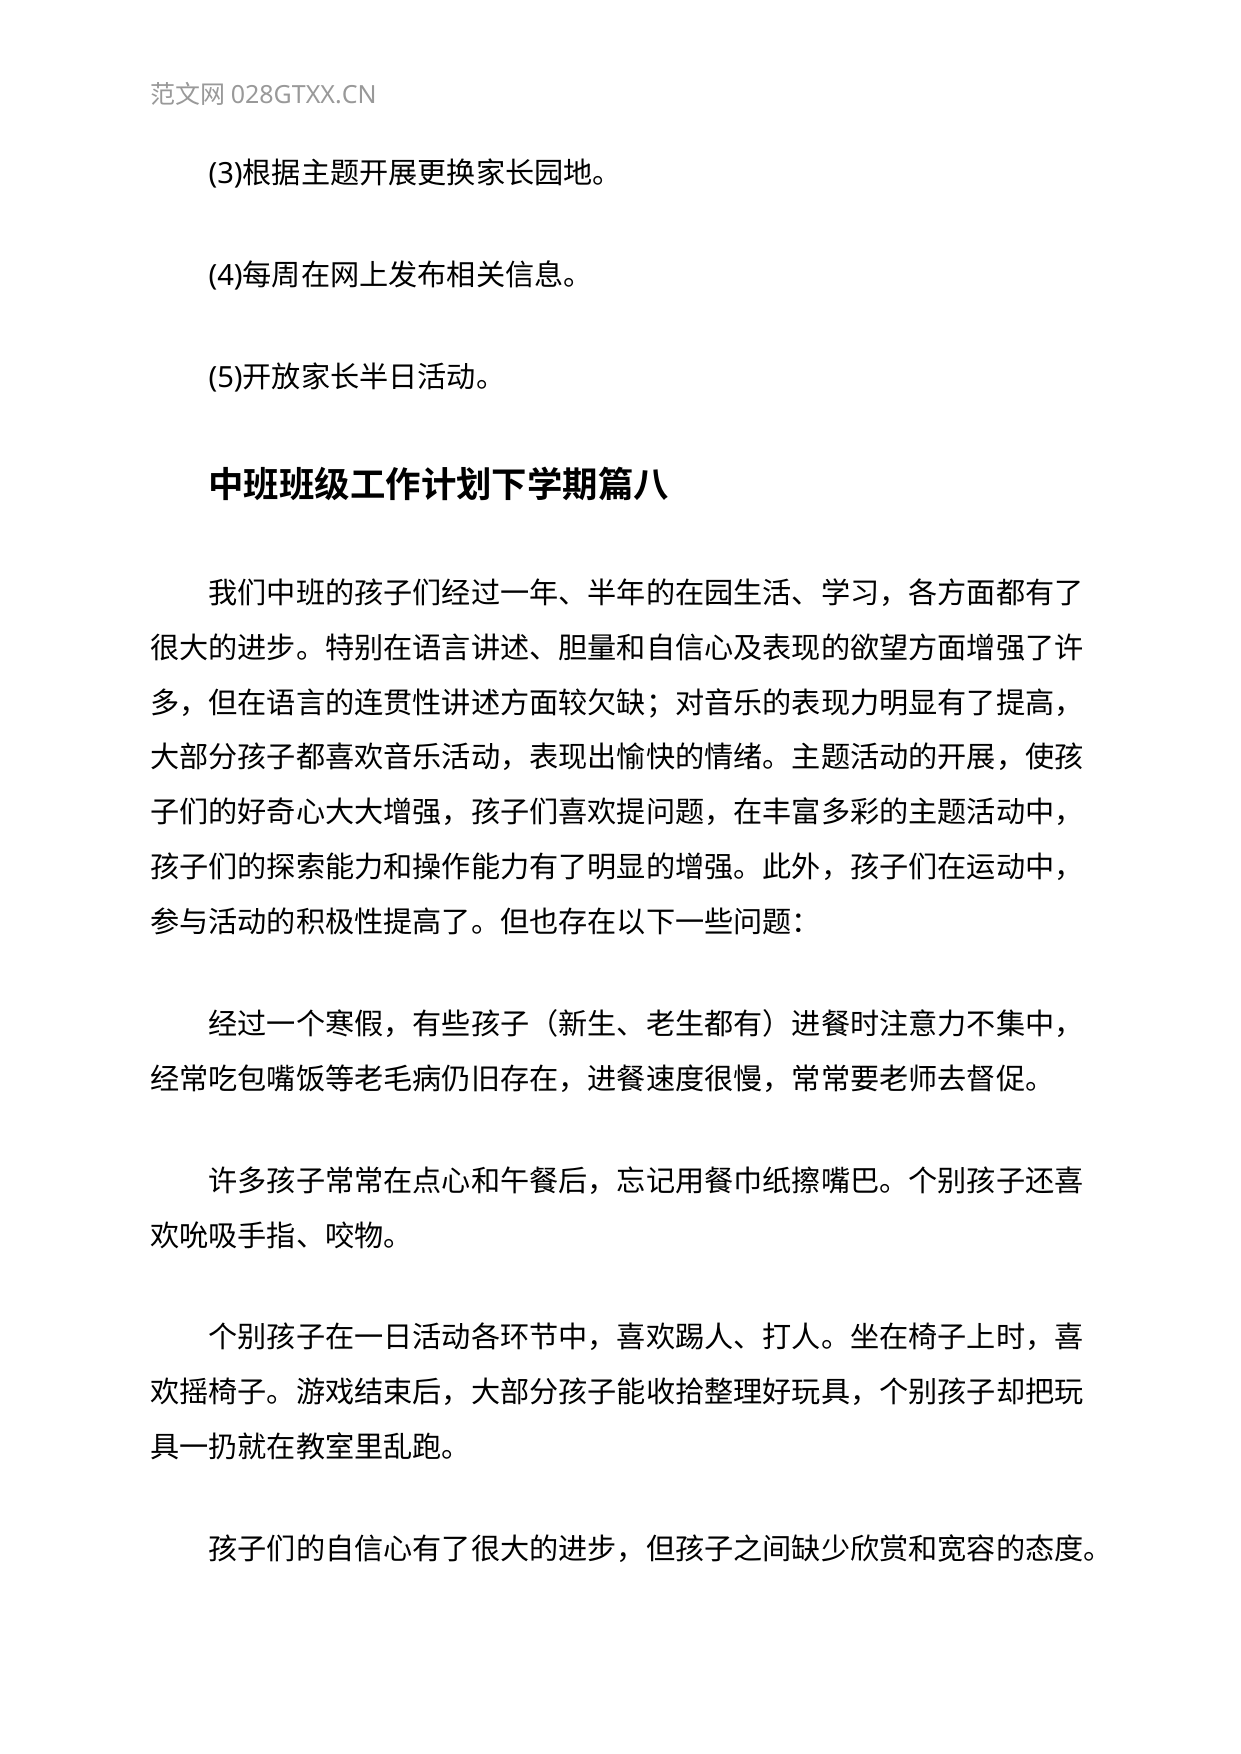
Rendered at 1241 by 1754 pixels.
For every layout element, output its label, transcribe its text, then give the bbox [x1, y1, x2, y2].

text (5)开放家长半日活动。 [150, 354, 1090, 396]
text 个别孩子在一日活动各环节中，喜欢踢人、打人。坐在椅子上时，喜欢摇椅子。游戏结束后，大部分孩子能收拾整理好玩具，个别孩子却把玩具一扔就在教室里乱跑。 [150, 1314, 1090, 1466]
text 许多孩子常常在点心和午餐后，忘记用餐巾纸擦嘴巴。个别孩子还喜欢吮吸手指、咬物。 [150, 1157, 1090, 1254]
text (4)每周在网上发布相关信息。 [150, 252, 1090, 294]
text 我们中班的孩子们经过一年、半年的在园生活、学习，各方面都有了很大的进步。特别在语言讲述、胆量和自信心及表现的欲望方面增强了许多，但在语言的连贯性讲述方面较欠缺；对音乐的表现力明显有了提高，大部分孩子都喜欢音乐活动，表现出愉快的情绪。主题活动的开展，使孩子们的好奇心大大增强，孩子们喜欢提问题，在丰富多彩的主题活动中，孩子们的探索能力和操作能力有了明显的增强。此外，孩子们在运动中，参与活动的积极性提高了。但也存在以下一些问题： [150, 569, 1090, 941]
text 孩子们的自信心有了很大的进步，但孩子之间缺少欣赏和宽容的态度。 [150, 1525, 1090, 1568]
text 经过一个寒假，有些孩子（新生、老生都有）进餐时注意力不集中，经常吃包嘴饭等老毛病仍旧存在，进餐速度很慢，常常要老师去督促。 [150, 1001, 1090, 1098]
text 中班班级工作计划下学期篇八 [150, 456, 1090, 507]
text (3)根据主题开展更换家长园地。 [150, 150, 1090, 192]
